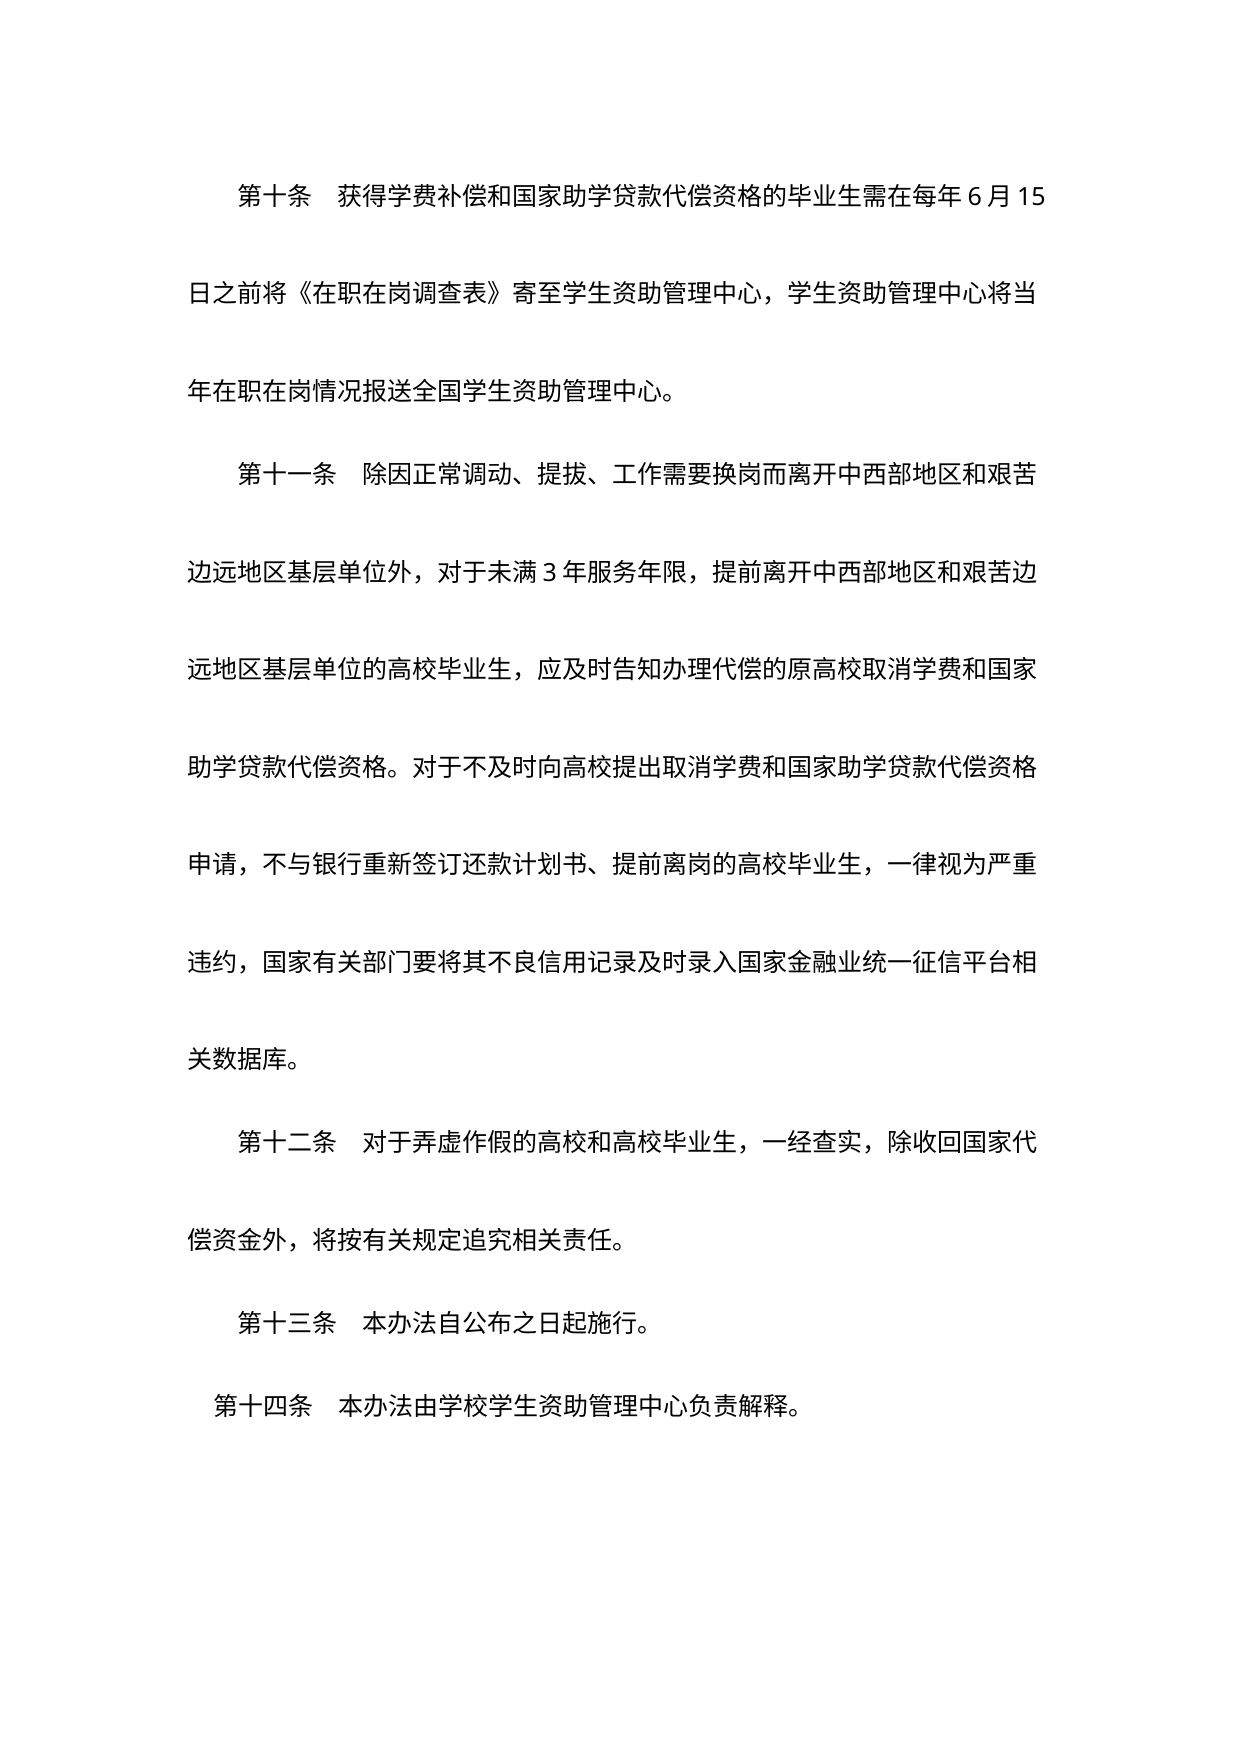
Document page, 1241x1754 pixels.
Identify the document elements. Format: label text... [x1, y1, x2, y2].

text 第十条 获得学费补偿和国家助学贷款代偿资格的毕业生需在每年6月15日之前将《在职在岗调查表》寄至学生资助管理中心，学生资助管理中心将当年在职在岗情况报送全国学生资助管理中心。 [187, 162, 1053, 422]
text 第十三条 本办法自公布之日起施行。 [187, 1289, 1053, 1354]
text 第十一条 除因正常调动、提拔、工作需要换岗而离开中西部地区和艰苦边远地区基层单位外，对于未满3年服务年限，提前离开中西部地区和艰苦边远地区基层单位的高校毕业生，应及时告知办理代偿的原高校取消学费和国家助学贷款代偿资格。对于不及时向高校提出取消学费和国家助学贷款代偿资格申请，不与银行重新签订还款计划书、提前离岗的高校毕业生，一律视为严重违约，国家有关部门要将其不良信用记录及时录入国家金融业统一征信平台相关数据库。 [187, 440, 1053, 1090]
text 第十四条 本办法由学校学生资助管理中心负责解释。 [187, 1372, 1053, 1437]
text 第十二条 对于弄虚作假的高校和高校毕业生，一经查实，除收回国家代偿资金外，将按有关规定追究相关责任。 [187, 1108, 1053, 1271]
